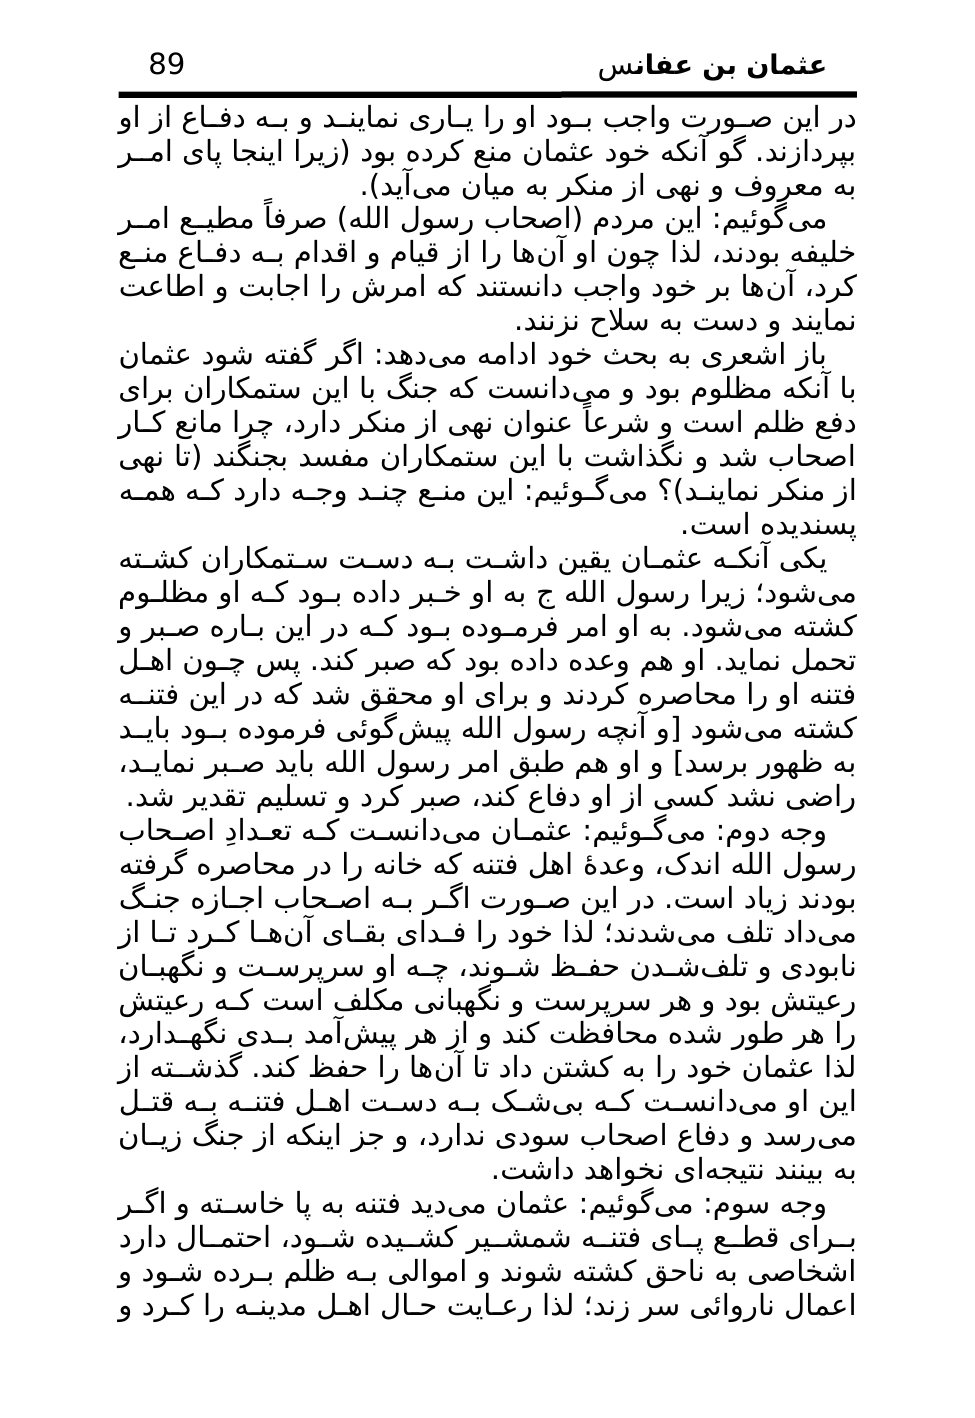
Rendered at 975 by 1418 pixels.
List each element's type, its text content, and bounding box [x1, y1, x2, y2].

text وجه دوم: می‌گوئیم: عثمان می‌دانست که تعدادِ اصحاب رسول الله اندک، وعدۀ اهل فتنه که خانه را در محاصره گرفته بودند زیاد است. در این صورت اگر به اصحاب اجازه جنگ می‌داد تلف می‌شدند؛ لذا خود را فدای بقای آن‌ها کرد تا از نابودی و تلف‌شدن حفظ شوند، چه او سرپرست و نگهبان رعیتش بود و هر سرپرست و نگهبانی مکلف است که رعیتش را هر طور شده محافظت کند و از هر پیش‌آمد بدی نگهدارد، لذا عثمان خود را به کشتن داد تا آن‌ها را حفظ کند. گذشته از این او می‌دانست که بی‌شک به دست اهل فتنه به قتل می‌رسد و دفاع اصحاب سودی ندارد، و جز اینکه از جنگ زیان به بینند نتیجه‌ای نخواهد داشت. [118, 813, 857, 1187]
text باز اشعری به بحث خود ادامه می‌دهد: اگر گفته شود عثمان با آنکه مظلوم بود و می‌دانست که جنگ با این ستمکاران برای دفع ظلم است و شرعاً عنوان نهی از منکر دارد، چرا مانع کار اصحاب شد و نگذاشت با این ستمکاران مفسد بجنگند (تا نهی از منکر نمایند)؟ می‌گوئیم: این منع چند وجه دارد که همه پسندیده است. [118, 338, 857, 541]
text یکی آنکه عثمان یقین داشت به دست ستمکاران کشته می‌شود؛ زیرا رسول الله ج به او خبر داده بود که او مظلوم کشته می‌شود. به او امر فرموده بود که در این باره صبر و تحمل نماید. او هم وعده داده بود که صبر کند. پس چون اهل فتنه او را محاصره کردند و برای او محقق شد که در این فتنه کشته می‌شود [و آنچه رسول الله پیش‌گوئی فرموده بود باید به ظهور برسد] و او هم طبق امر رسول الله باید صبر نماید، راضی نشد کسی از او دفاع کند، صبر کرد و تسلیم تقدیر شد. [118, 541, 857, 813]
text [118, 1187, 857, 1322]
text می‌گوئیم: این مردم (اصحاب رسول الله) صرفاً مطیع امر خلیفه بودند، لذا چون او آن‌ها را از قیام و اقدام به دفاع منع کرد، آن‌ها بر خود واجب دانستند که امرش را اجابت و اطاعت نمایند و دست به سلاح نزنند. [118, 202, 857, 338]
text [118, 100, 857, 202]
